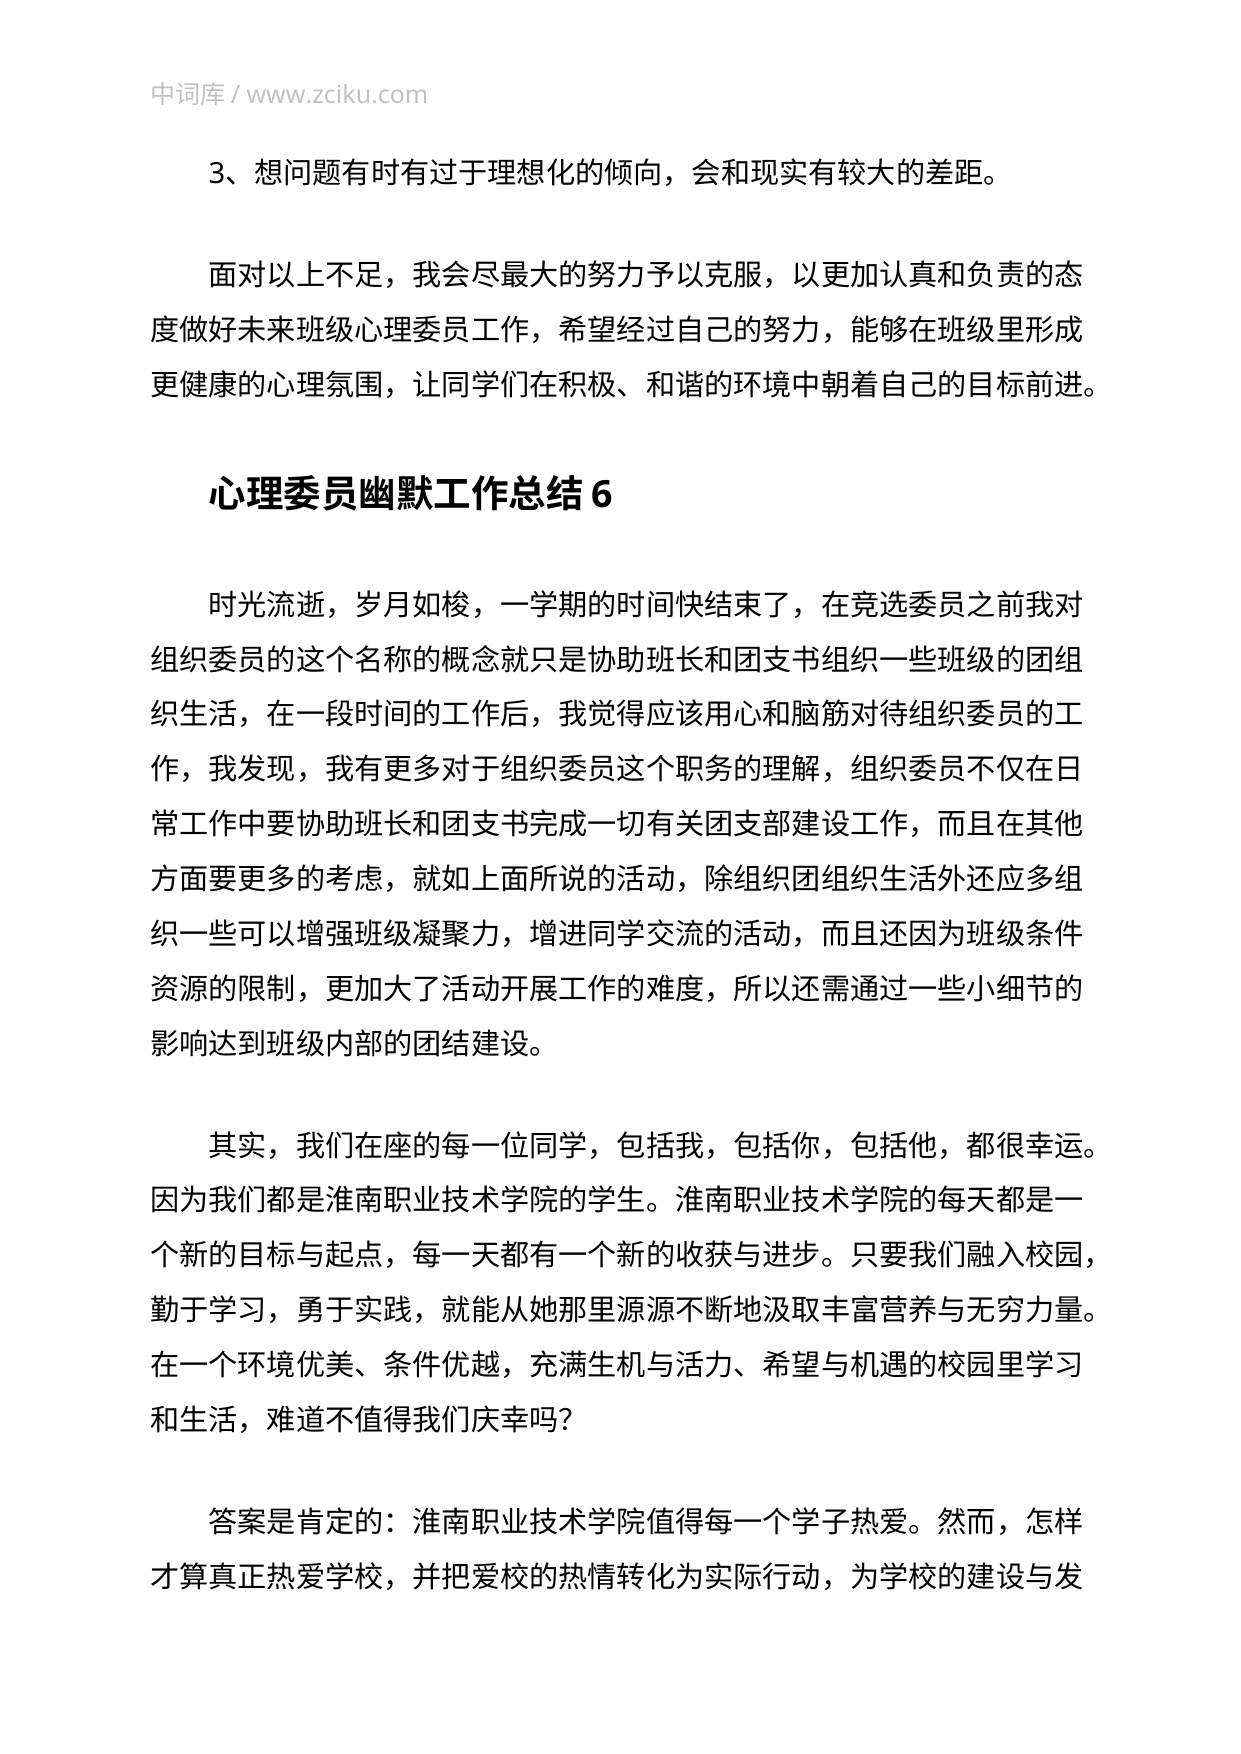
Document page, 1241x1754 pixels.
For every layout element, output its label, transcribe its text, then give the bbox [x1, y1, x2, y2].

text 心理委员幽默工作总结6 [150, 463, 1090, 518]
text 其实，我们在座的每一位同学，包括我，包括你，包括他，都很幸运。因为我们都是淮南职业技术学院的学生。淮南职业技术学院的每天都是一个新的目标与起点，每一天都有一个新的收获与进步。只要我们融入校园，勤于学习，勇于实践，就能从她那里源源不断地汲取丰富营养与无穷力量。在一个环境优美、条件优越，充满生机与活力、希望与机遇的校园里学习和生活，难道不值得我们庆幸吗？ [150, 1122, 1090, 1439]
text 时光流逝，岁月如梭，一学期的时间快结束了，在竞选委员之前我对组织委员的这个名称的概念就只是协助班长和团支书组织一些班级的团组织生活，在一段时间的工作后，我觉得应该用心和脑筋对待组织委员的工作，我发现，我有更多对于组织委员这个职务的理解，组织委员不仅在日常工作中要协助班长和团支书完成一切有关团支部建设工作，而且在其他方面要更多的考虑，就如上面所说的活动，除组织团组织生活外还应多组织一些可以增强班级凝聚力，增进同学交流的活动，而且还因为班级条件资源的限制，更加大了活动开展工作的难度，所以还需通过一些小细节的影响达到班级内部的团结建设。 [150, 581, 1090, 1063]
text 3、想问题有时有过于理想化的倾向，会和现实有较大的差距。 [150, 150, 1090, 192]
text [150, 1498, 1090, 1596]
text 面对以上不足，我会尽最大的努力予以克服，以更加认真和负责的态度做好未来班级心理委员工作，希望经过自己的努力，能够在班级里形成更健康的心理氛围，让同学们在积极、和谐的环境中朝着自己的目标前进。 [150, 252, 1090, 404]
